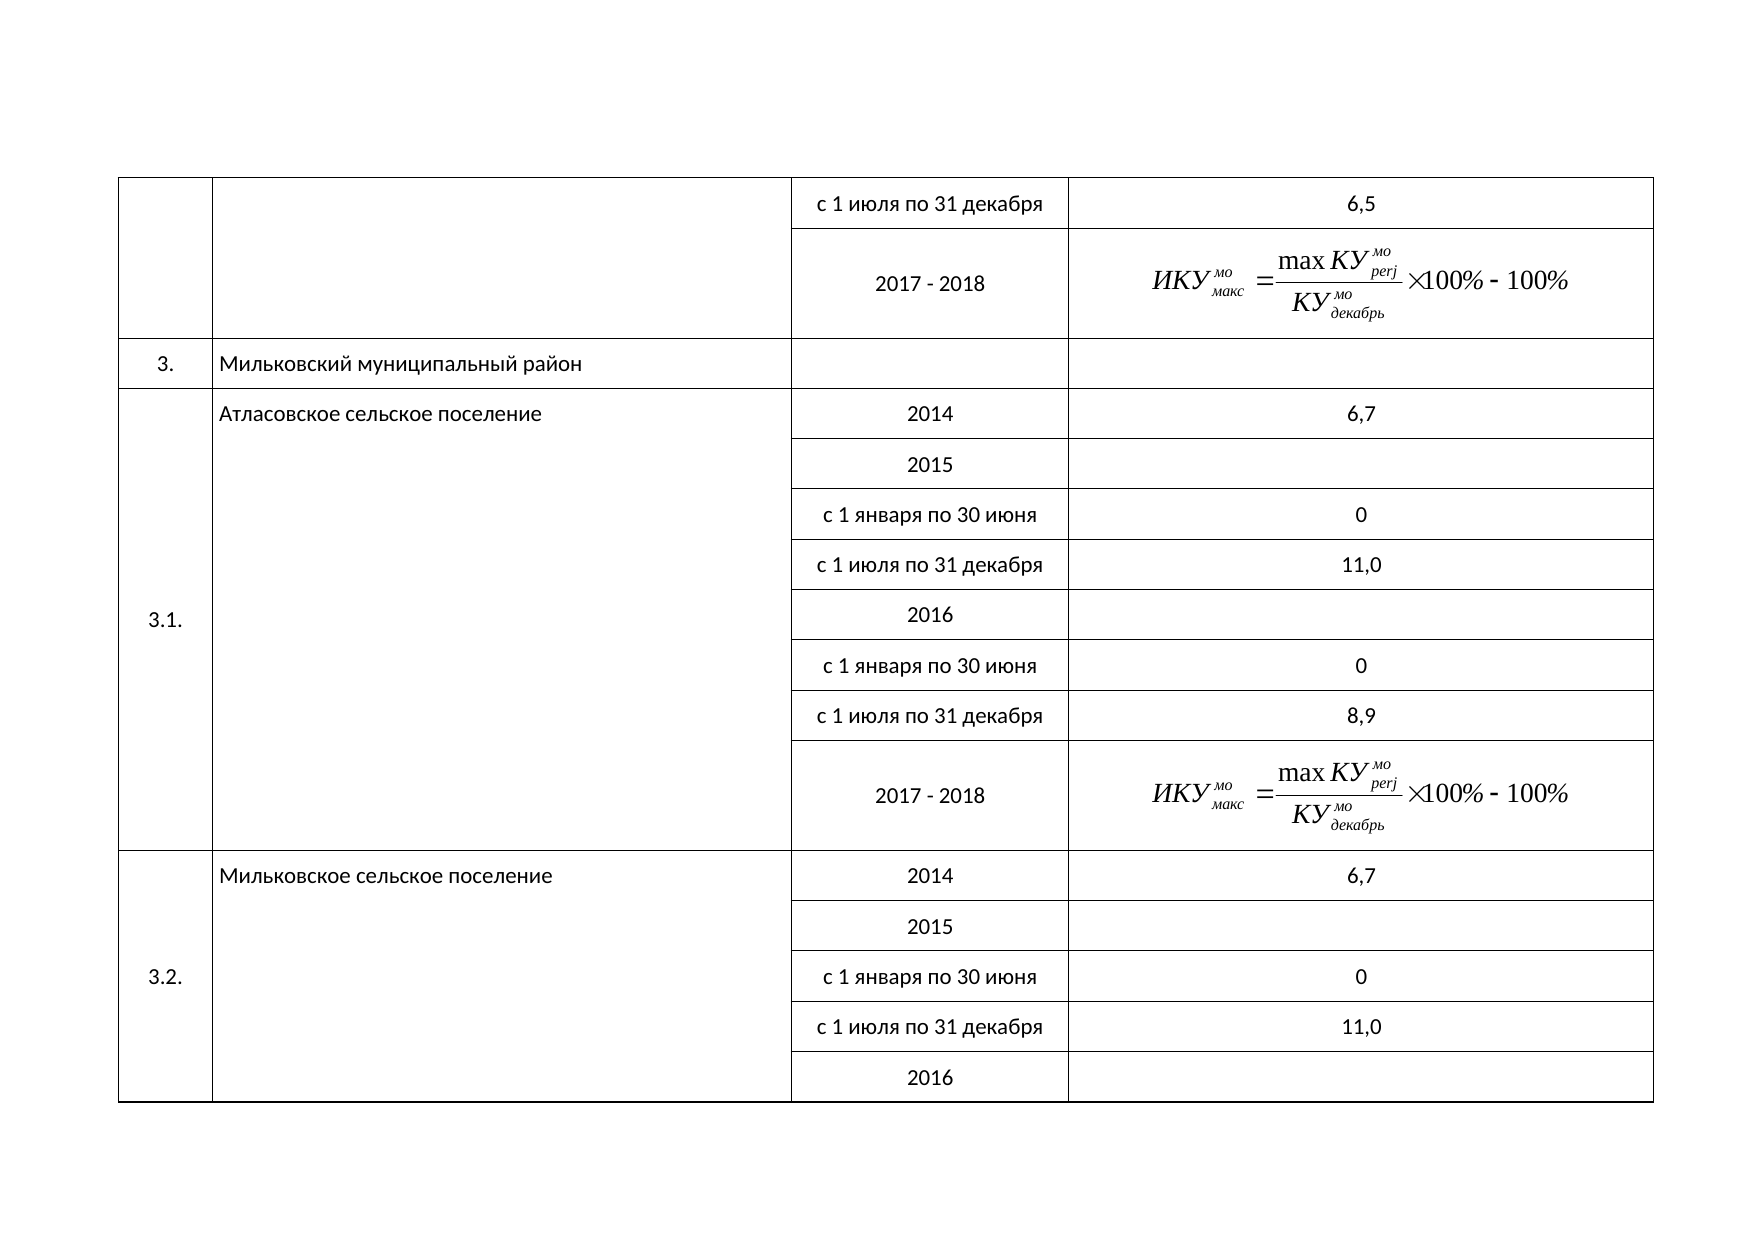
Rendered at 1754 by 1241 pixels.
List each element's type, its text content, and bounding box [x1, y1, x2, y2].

table_cell [1069, 229, 1653, 337]
table_cell [1069, 439, 1653, 488]
table_cell с 1 июля по 31 декабря [792, 691, 1068, 740]
table_cell с 1 июля по 31 декабря [792, 540, 1068, 589]
table_cell 0 [1069, 489, 1653, 539]
table_cell 2015 [792, 901, 1068, 950]
table_cell 6,5 [1069, 178, 1653, 227]
table_cell 3.2. [119, 851, 212, 1101]
table_cell с 1 января по 30 июня [792, 951, 1068, 1001]
table_cell 2014 [792, 389, 1068, 438]
table_cell 2016 [792, 1052, 1068, 1101]
table_cell 2014 [792, 851, 1068, 900]
table_cell [1069, 741, 1653, 850]
table_cell 2017 - 2018 [792, 741, 1068, 850]
table_cell 2015 [792, 439, 1068, 488]
table_cell [1069, 339, 1653, 388]
table_cell 2017 - 2018 [792, 229, 1068, 337]
table_cell 3. [119, 339, 212, 388]
table_cell 6,7 [1069, 389, 1653, 438]
table_cell [1069, 901, 1653, 950]
table_cell 11,0 [1069, 540, 1653, 589]
table_cell 8,9 [1069, 691, 1653, 740]
table_cell [1069, 590, 1653, 639]
table_cell с 1 января по 30 июня [792, 640, 1068, 689]
table_cell 2016 [792, 590, 1068, 639]
table_cell 11,0 [1069, 1002, 1653, 1051]
table_cell с 1 января по 30 июня [792, 489, 1068, 539]
table_cell [792, 339, 1068, 388]
table_cell 6,7 [1069, 851, 1653, 900]
table_cell 3.1. [119, 389, 212, 850]
table_cell 0 [1069, 951, 1653, 1001]
table_cell Мильковский муниципальный район [213, 339, 791, 388]
table_cell [1069, 1052, 1653, 1101]
table_cell Атласовское сельское поселение [213, 389, 791, 850]
table_cell с 1 июля по 31 декабря [792, 1002, 1068, 1051]
table_cell с 1 июля по 31 декабря [792, 178, 1068, 227]
table_cell 0 [1069, 640, 1653, 689]
table_cell Мильковское сельское поселение [213, 851, 791, 1101]
